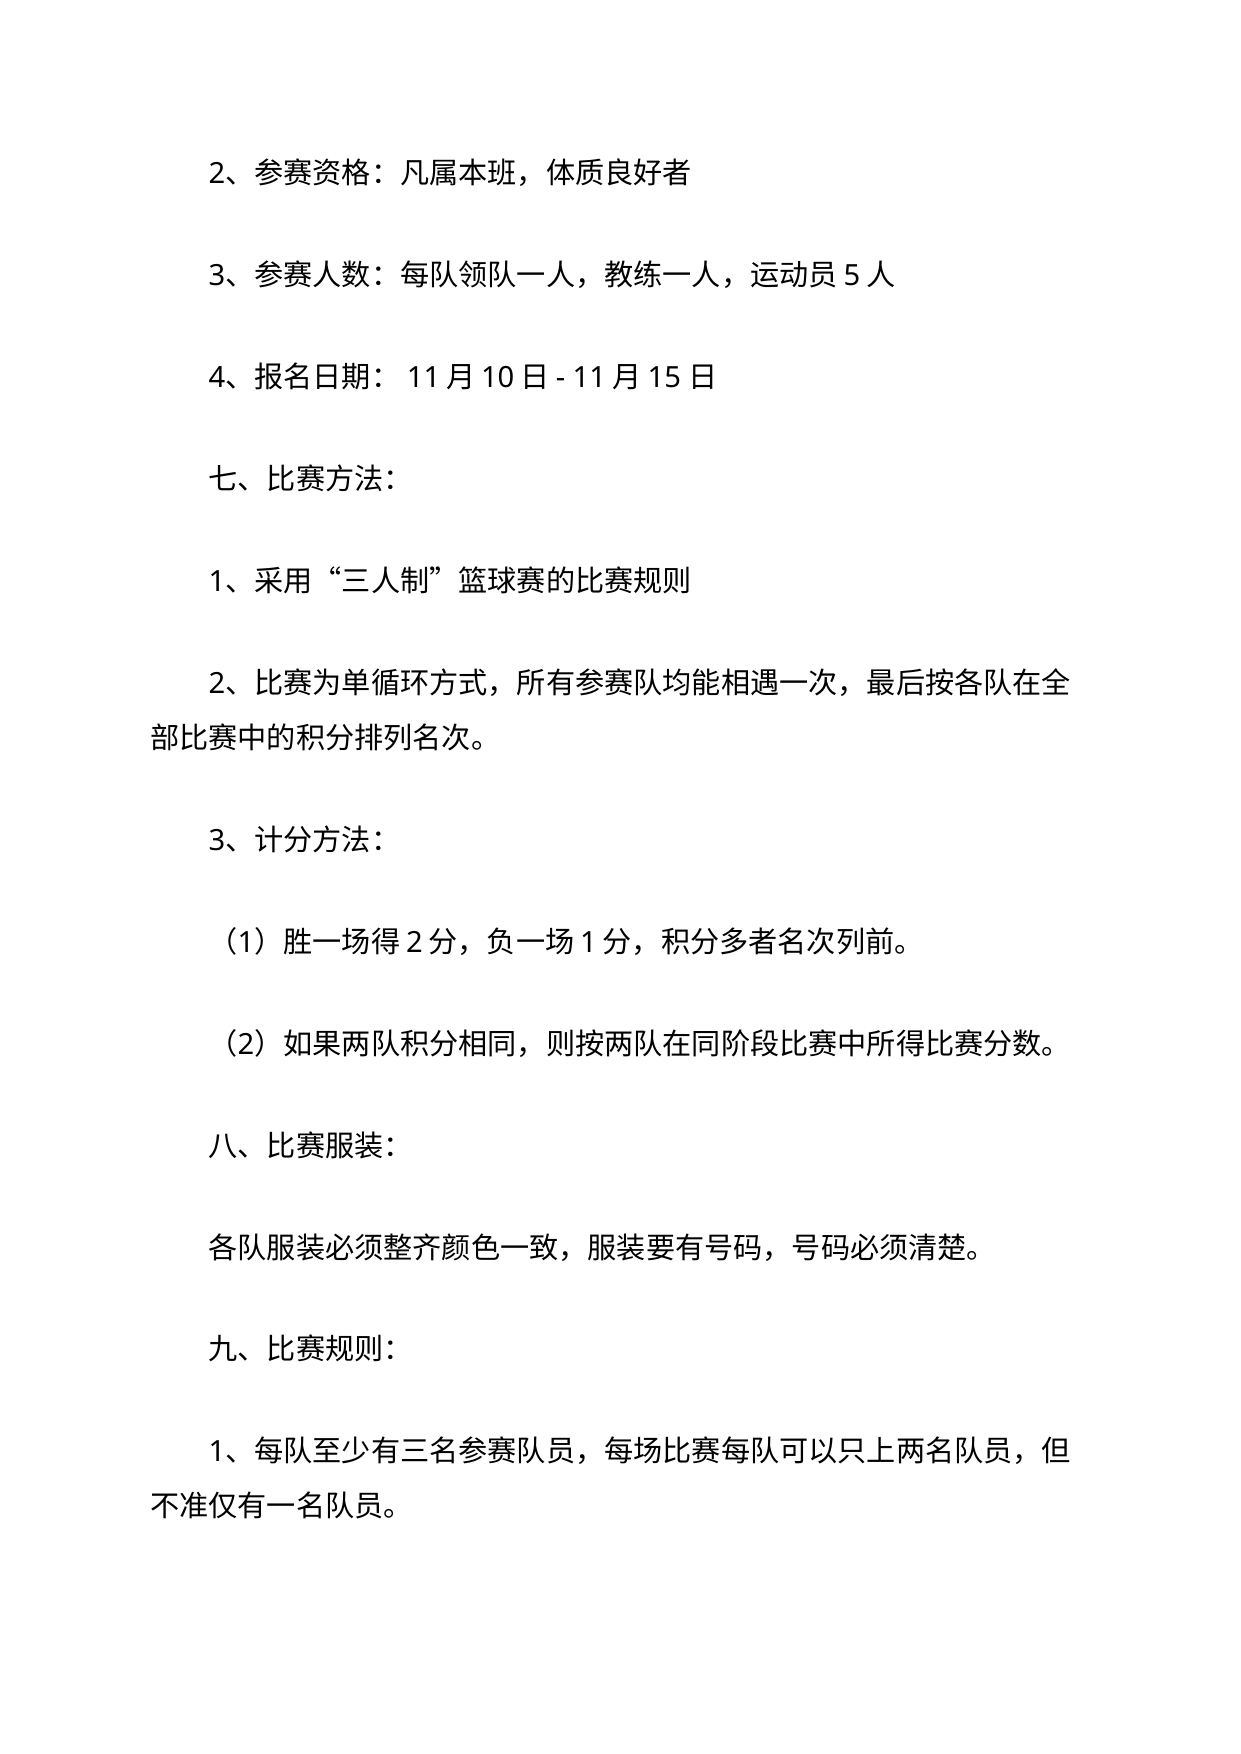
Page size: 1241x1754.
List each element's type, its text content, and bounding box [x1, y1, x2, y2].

text 1、每队至少有三名参赛队员，每场比赛每队可以只上两名队员，但不准仅有一名队员。 [150, 1428, 1090, 1525]
text 2、比赛为单循环方式，所有参赛队均能相遇一次，最后按各队在全部比赛中的积分排列名次。 [150, 660, 1090, 757]
text 九、比赛规则： [150, 1326, 1090, 1368]
text 4、报名日期： 11月10日 - 11月 15 日 [150, 354, 1090, 396]
text 各队服装必须整齐颜色一致，服装要有号码，号码必须清楚。 [150, 1224, 1090, 1266]
text 2、参赛资格：凡属本班，体质良好者 [150, 150, 1090, 192]
text 1、采用“三人制”篮球赛的比赛规则 [150, 558, 1090, 600]
text （1）胜一场得2分，负一场1分，积分多者名次列前。 [150, 918, 1090, 961]
text 3、参赛人数：每队领队一人，教练一人，运动员5人 [150, 252, 1090, 294]
text （2）如果两队积分相同，则按两队在同阶段比赛中所得比赛分数。 [150, 1020, 1090, 1063]
text 八、比赛服装： [150, 1122, 1090, 1165]
text 3、计分方法： [150, 816, 1090, 859]
text 七、比赛方法： [150, 456, 1090, 498]
